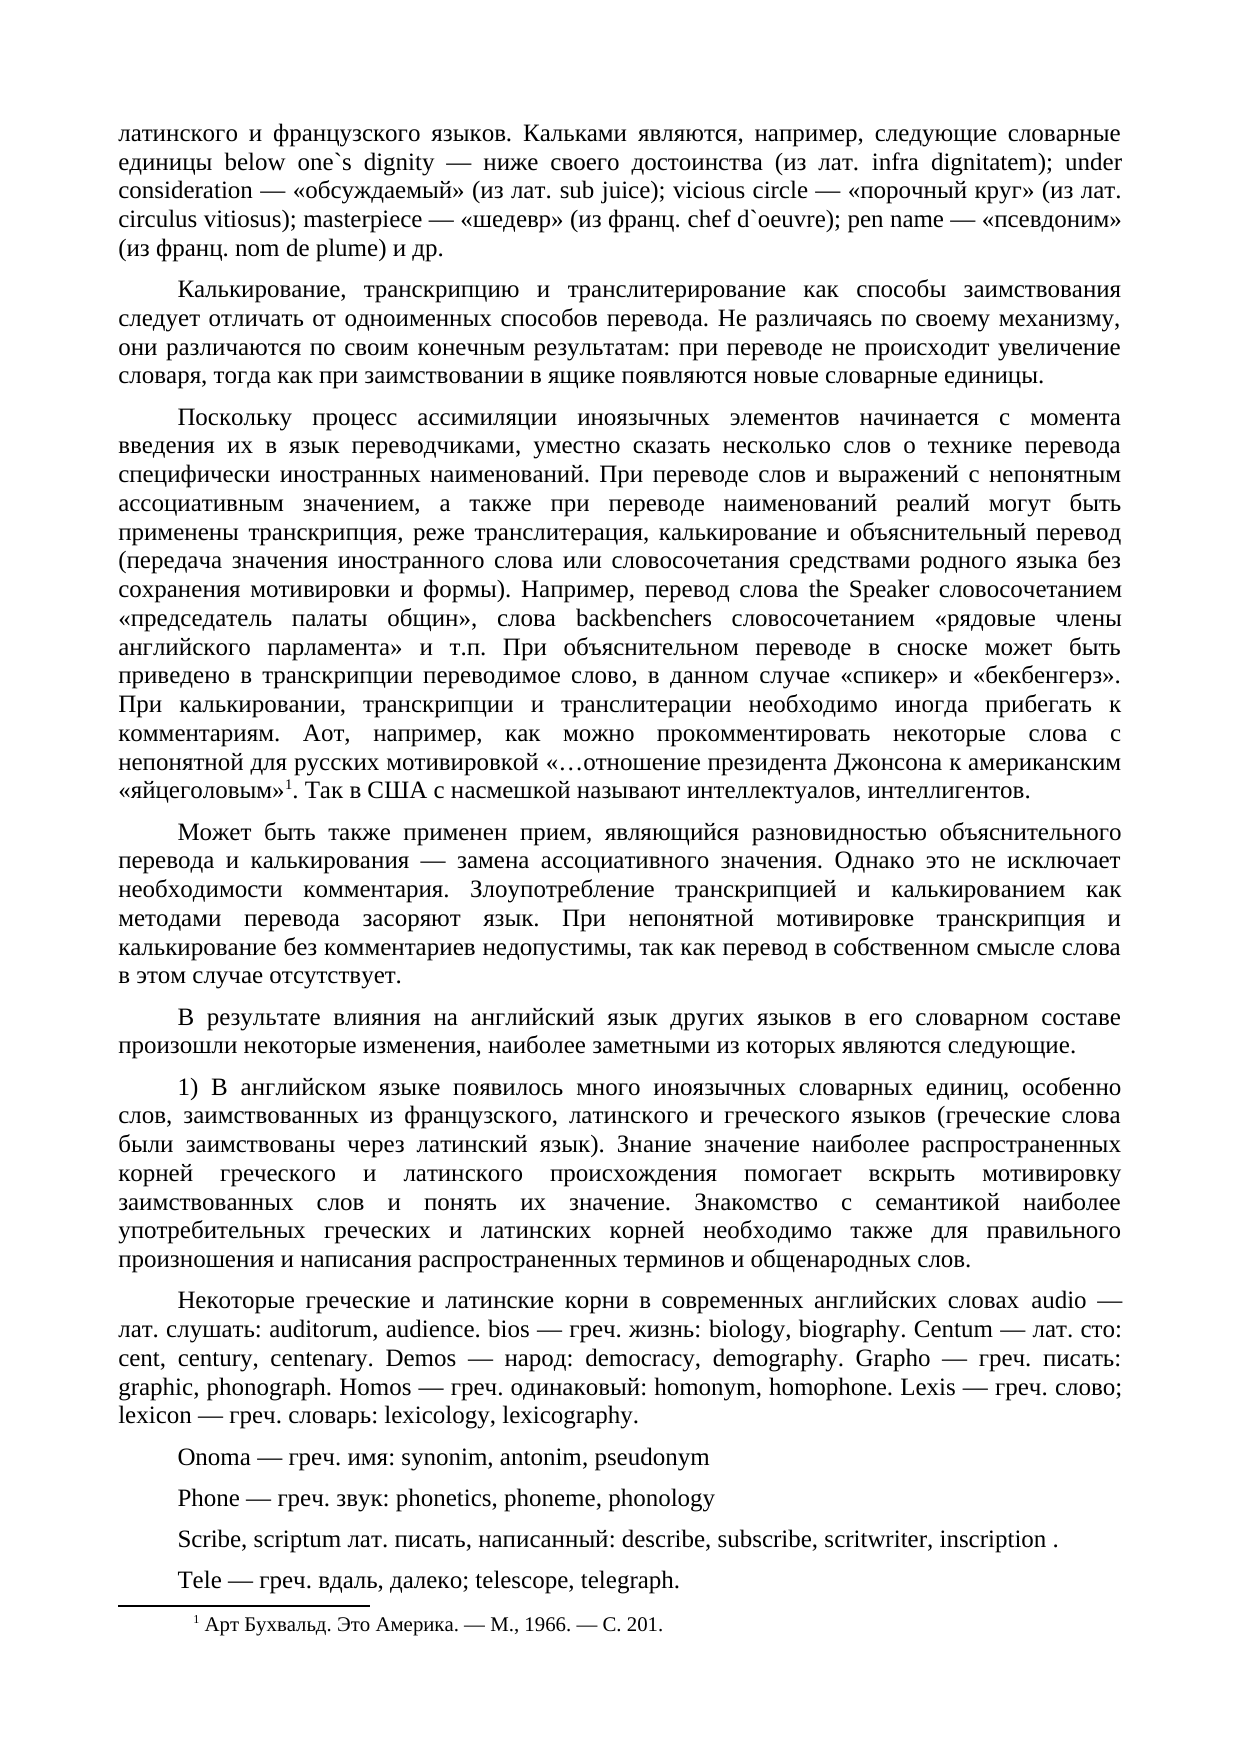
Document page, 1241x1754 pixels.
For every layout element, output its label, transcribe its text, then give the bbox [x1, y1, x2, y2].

text Tele — греч. вдаль, далеко; telescope, telegraph. [118, 1566, 1122, 1594]
text 1) В английском языке появилось много иноязычных словарных единиц, особенно слов, заимствованных из французского, латинского и греческого языков (греческие слова были заимствованы через латинский язык). Знание значение наиболее распространенных корней греческого и латинского происхождения помогает вскрыть мотивировку заимствованных слов и понять их значение. Знакомство с семантикой наиболее употребительных греческих и латинских корней необходимо также для правильного произношения и написания распространенных терминов и общенародных слов. [118, 1072, 1122, 1273]
text Scribe, scriptum лат. писать, написанный: describe, subscribe, scritwriter, inscription . [118, 1524, 1122, 1553]
text Onoma — греч. имя: synonim, antonim, pseudonym [118, 1442, 1122, 1471]
text Phone — греч. звук: phonetics, phoneme, phonology [118, 1483, 1122, 1512]
text В результате влияния на английский язык других языков в его словарном составе произошли некоторые изменения, наиболее заметными из которых являются следующие. [118, 1002, 1122, 1059]
text Калькирование, транскрипцию и транслитерирование как способы заимствования следует отличать от одноименных способов перевода. Не различаясь по своему механизму, они различаются по своим конечным результатам: при переводе не происходит увеличение словаря, тогда как при заимствовании в ящике появляются новые словарные единицы. [118, 274, 1122, 389]
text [118, 118, 1122, 262]
text Некоторые греческие и латинские корни в современных английских словах audio — лат. слушать: auditorum, audience. bios — греч. жизнь: biology, biography. Сentum — лат. сто: cent, century, centenary. Demos — народ: democracy, demography. Grapho — греч. писать: graphic, phonograph. Homos — греч. одинаковый: homonym, homophone. Lexis — греч. слово; lexicon — греч. словарь: lexicology, lexicography. [118, 1286, 1122, 1429]
text Может быть также применен прием, являющийся разновидностью объяснительного перевода и калькирования — замена ассоциативного значения. Однако это не исключает необходимости комментария. Злоупотребление транскрипцией и калькированием как методами перевода засоряют язык. При непонятной мотивировке транскрипция и калькирование без комментариев недопустимы, так как перевод в собственном смысле слова в этом случае отсутствует. [118, 817, 1122, 989]
text Поскольку процесс ассимиляции иноязычных элементов начинается с момента введения их в язык переводчиками, уместно сказать несколько слов о технике перевода специфически иностранных наименований. При переводе слов и выражений с непонятным ассоциативным значением, а также при переводе наименований реалий могут быть применены транскрипция, реже транслитерация, калькирование и объяснительный перевод (передача значения иностранного слова или словосочетания средствами родного языка без сохранения мотивировки и формы). Например, перевод слова the Speaker словосочетанием «председатель палаты общин», слова backbenchers словосочетанием «рядовые члены английского парламента» и т.п. При объяснительном переводе в сноске может быть приведено в транскрипции переводимое слово, в данном случае «спикер» и «бекбенгерз». При калькировании, транскрипции и транслитерации необходимо иногда прибегать к комментариям. Аот, например, как можно прокомментировать некоторые слова с непонятной для русских мотивировкой «…отношение президента Джонсона к американским «яйцеголовым». Так в США с насмешкой называют интеллектуалов, интеллигентов. [118, 402, 1122, 804]
